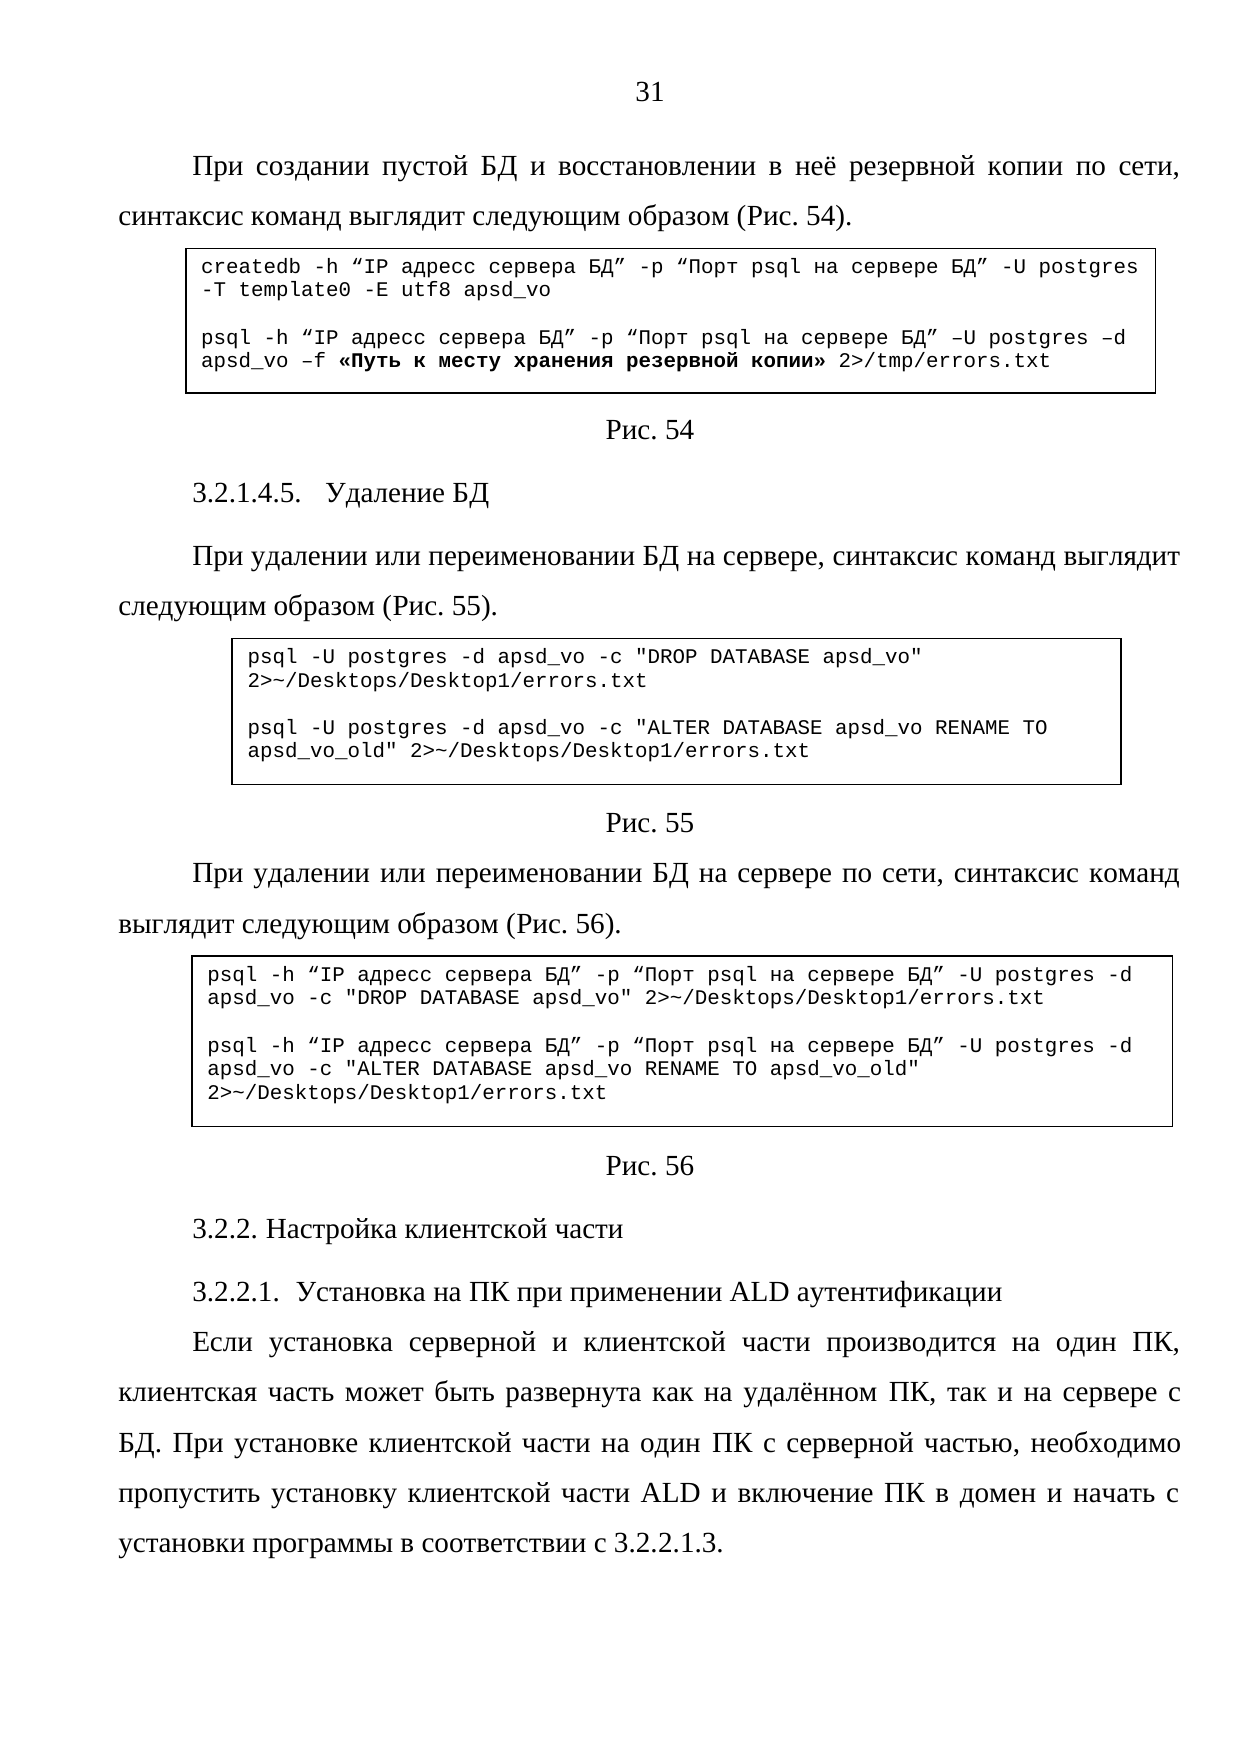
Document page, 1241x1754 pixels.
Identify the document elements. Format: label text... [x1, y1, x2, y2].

text При удалении или переименовании БД на сервере по сети, синтаксис команд выглядит следующим образом (рис. 56). [118, 856, 1181, 939]
subtitle Удаление БД [192, 475, 1181, 508]
subtitle Установка на ПК при применении ALD аутентификации [192, 1274, 1181, 1307]
list Если установка серверной и клиентской части производится на один ПК, клиентская часть может быть развернута как на удалённом ПК, так и на сервере с БД. При установке клиентской части на один ПК с серверной частью, необходимо пропустить установку клиентской части ALD и включение ПК в домен и начать с установки программы в соответствии с 3.2.2.1.3. [118, 1324, 1181, 1559]
subtitle Настройка клиентской части [192, 1211, 1181, 1244]
text Рис. 54 [118, 412, 1181, 446]
text При удалении или переименовании БД на сервере, синтаксис команд выглядит следующим образом (рис. 55). [118, 538, 1181, 622]
text При создании пустой БД и восстановлении в неё резервной копии по сети, синтаксис команд выглядит следующим образом (рис. 54). [118, 148, 1181, 232]
text Рис. 56 [118, 1148, 1181, 1182]
text Рис. 55 [118, 805, 1181, 839]
